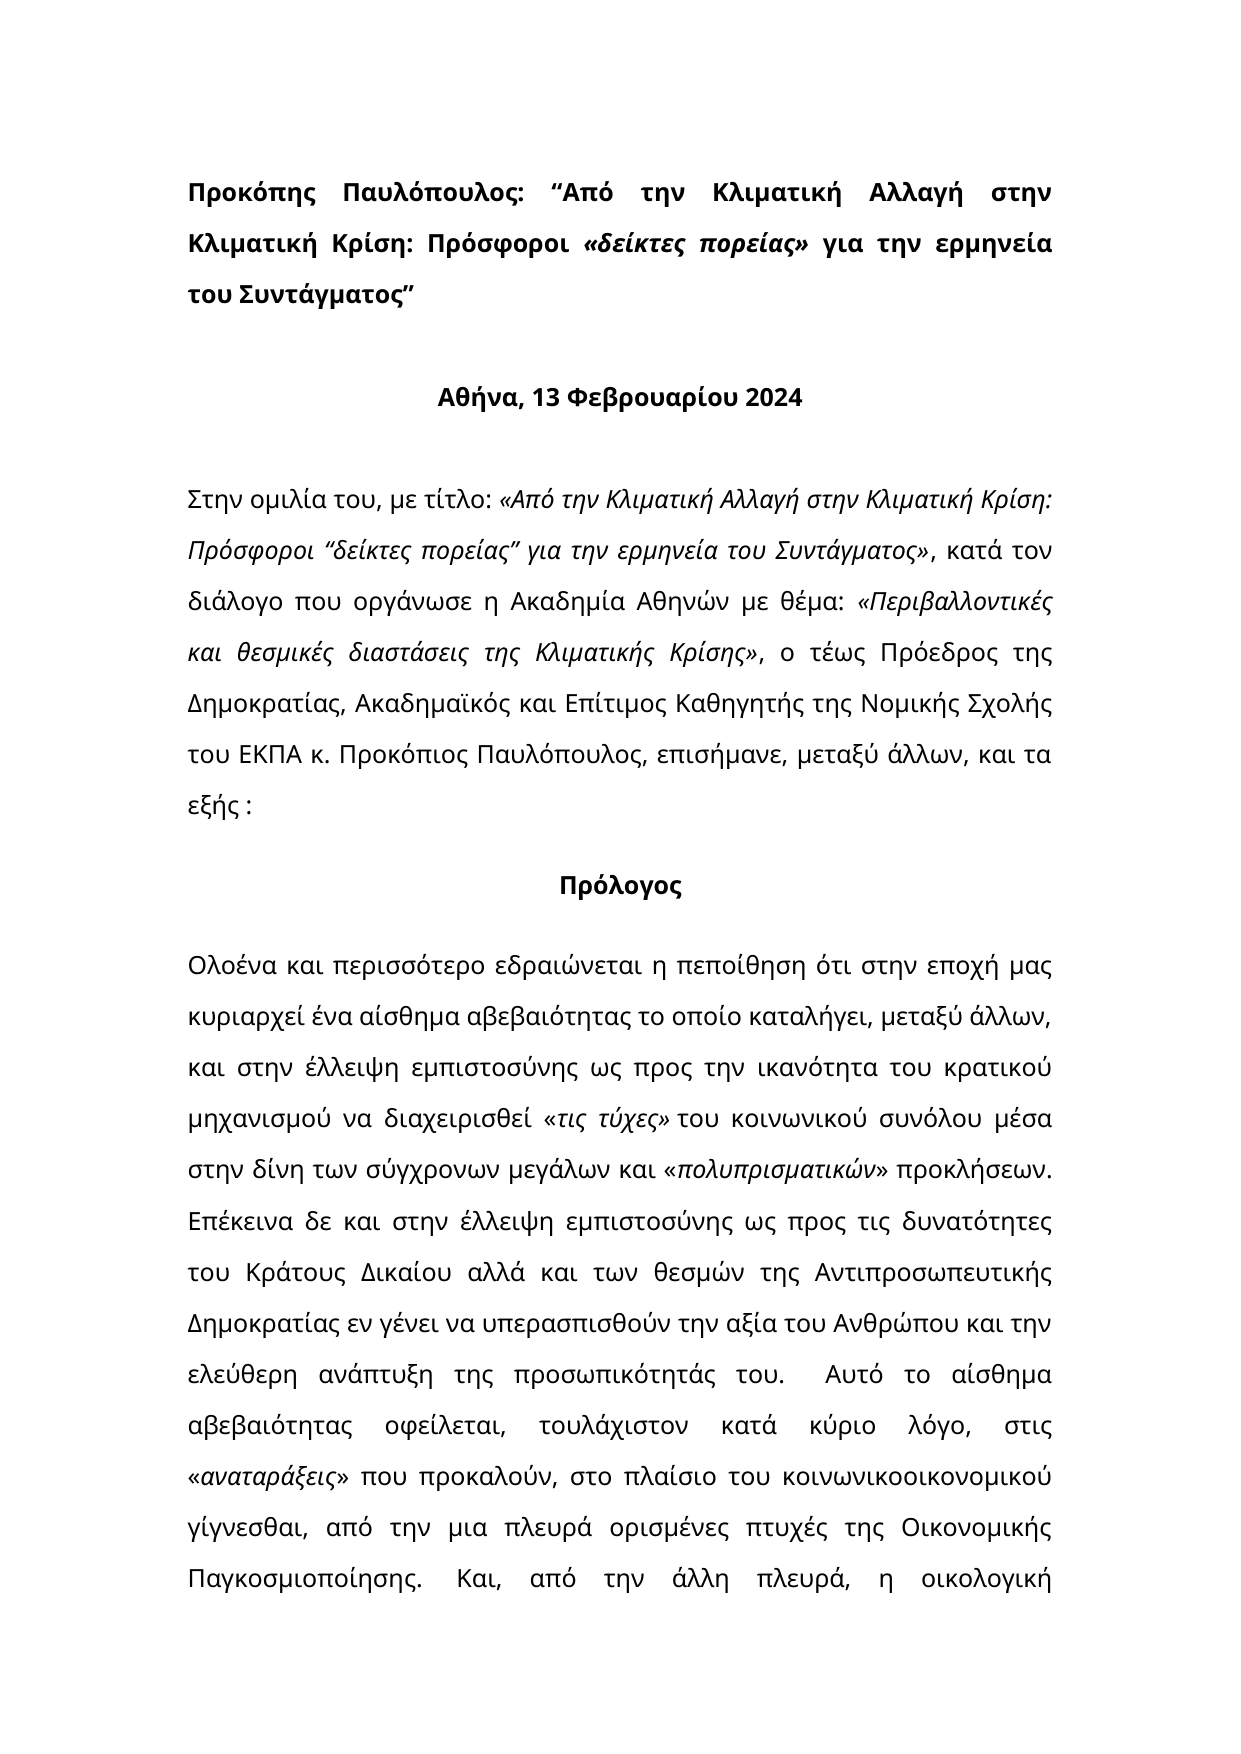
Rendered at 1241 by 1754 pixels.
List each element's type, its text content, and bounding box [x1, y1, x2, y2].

text Στην ομιλία του, με τίτλο: «Από την Κλιματική Αλλαγή στην Κλιματική Κρίση: Πρόσφοροι “δείκτες πορείας” για την ερμηνεία του Συντάγματος», κατά τον διάλογο που οργάνωσε η Ακαδημία Αθηνών με θέμα: «Περιβαλλοντικές και θεσμικές διαστάσεις της Κλιματικής Κρίσης», ο τέως Πρόεδρος της Δημοκρατίας, Ακαδημαϊκός και Επίτιμος Καθηγητής της Νομικής Σχολής του ΕΚΠΑ κ. Προκόπιος Παυλόπουλος, επισήμανε, μεταξύ άλλων, και τα εξής : [187, 481, 1053, 822]
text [187, 948, 1053, 1594]
text Πρόλογος [187, 868, 1053, 902]
text Προκόπης Παυλόπουλος: “Από την Κλιματική Αλλαγή στην Κλιματική Κρίση: Πρόσφοροι «δείκτες πορείας» για την ερμηνεία του Συντάγματος” [187, 175, 1053, 311]
text Αθήνα, 13 Φεβρουαρίου 2024 [187, 379, 1053, 413]
